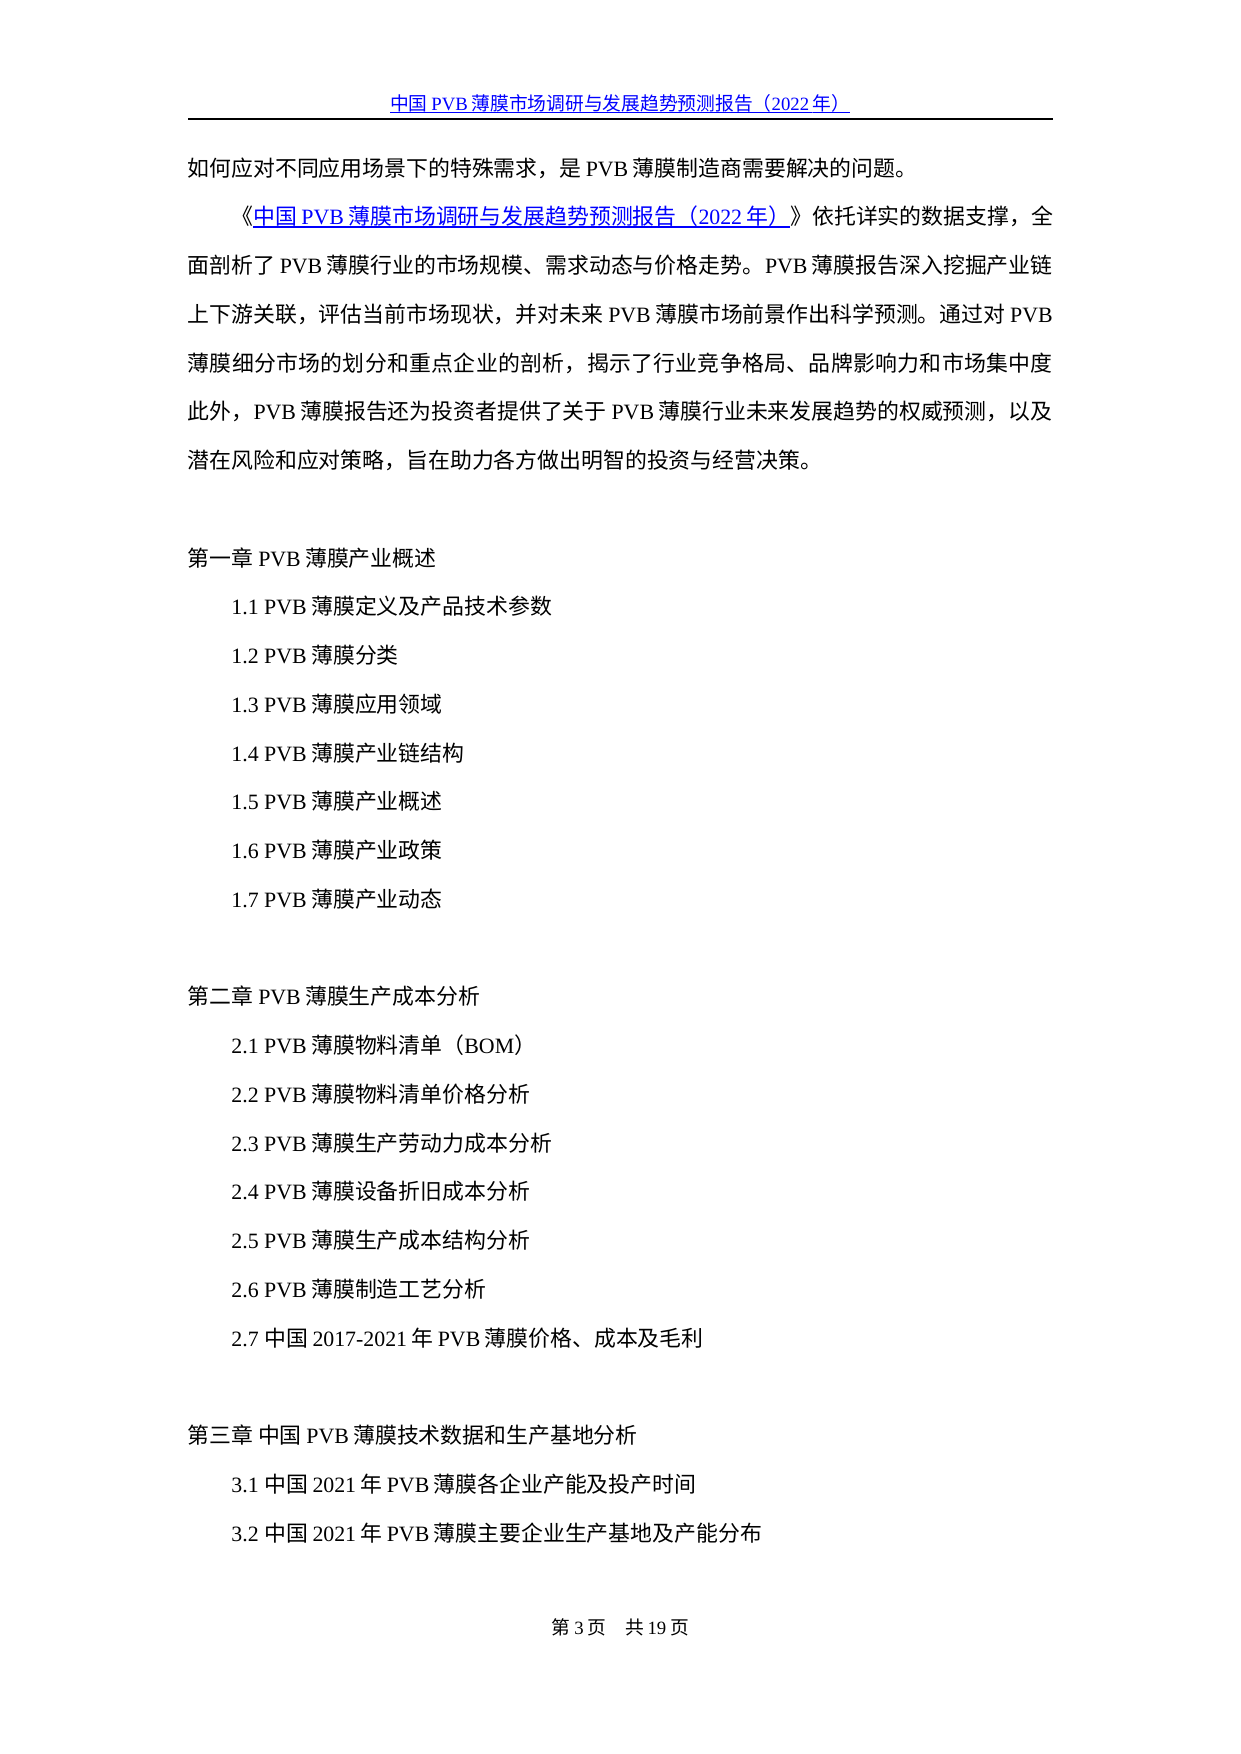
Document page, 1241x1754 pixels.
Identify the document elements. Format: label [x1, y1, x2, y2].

text [187, 150, 1053, 1548]
